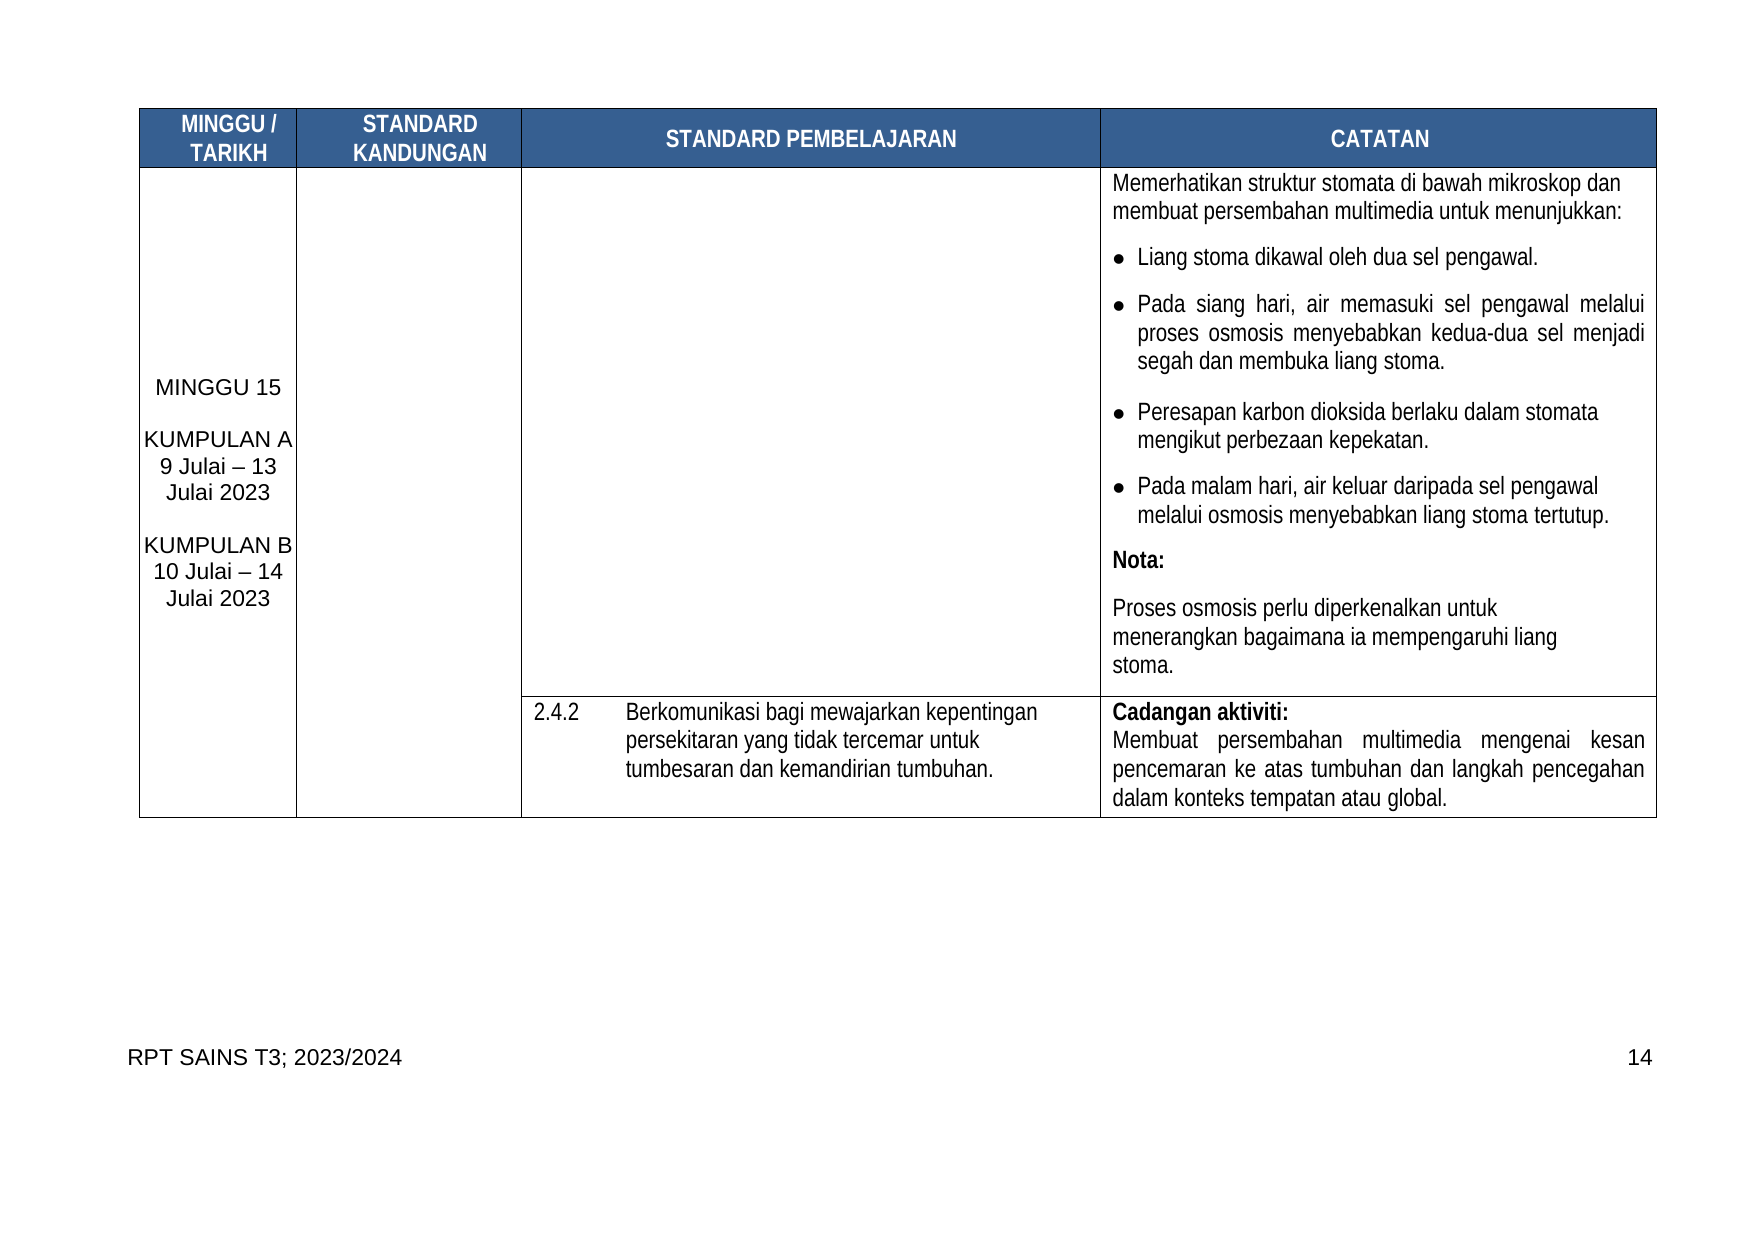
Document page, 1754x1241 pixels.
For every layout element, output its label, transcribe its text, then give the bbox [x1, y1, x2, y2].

table_cell MINGGU 15 KUMPULAN A 9 Julai – 13 Julai 2023 KUMPULAN B 10 Julai – 14 Julai 2023 [140, 168, 296, 817]
table_header STANDARD PEMBELAJARAN [522, 109, 1100, 167]
table_cell Memerhatikan struktur stomata di bawah mikroskop dan membuat persembahan multimedia untuk menunjukkan: Liang stoma dikawal oleh dua sel pengawal. Pada siang hari, air memasuki sel pengawal melalui proses osmosis menyebabkan kedua-dua sel menjadi segah dan membuka liang stoma. Peresapan karbon dioksida berlaku dalam stomata mengikut perbezaan kepekatan. Pada malam hari, air keluar daripada sel pengawal melalui osmosis menyebabkan liang stoma tertutup. Nota: Proses osmosis perlu diperkenalkan untuk menerangkan bagaimana ia mempengaruhi liang stoma. [1101, 168, 1656, 696]
table_cell 2.4.2 Berkomunikasi bagi mewajarkan kepentingan persekitaran yang tidak tercemar untuk tumbesaran dan kemandirian tumbuhan. [522, 697, 1100, 817]
table_header MINGGU / TARIKH [140, 109, 296, 167]
table_cell Cadangan aktiviti: Membuat persembahan multimedia mengenai kesan pencemaran ke atas tumbuhan dan langkah pencegahan dalam konteks tempatan atau global. [1101, 697, 1656, 817]
table_cell [297, 168, 521, 817]
table_header CATATAN [1101, 109, 1656, 167]
table_cell [522, 168, 1100, 696]
table_header STANDARD KANDUNGAN [297, 109, 521, 167]
